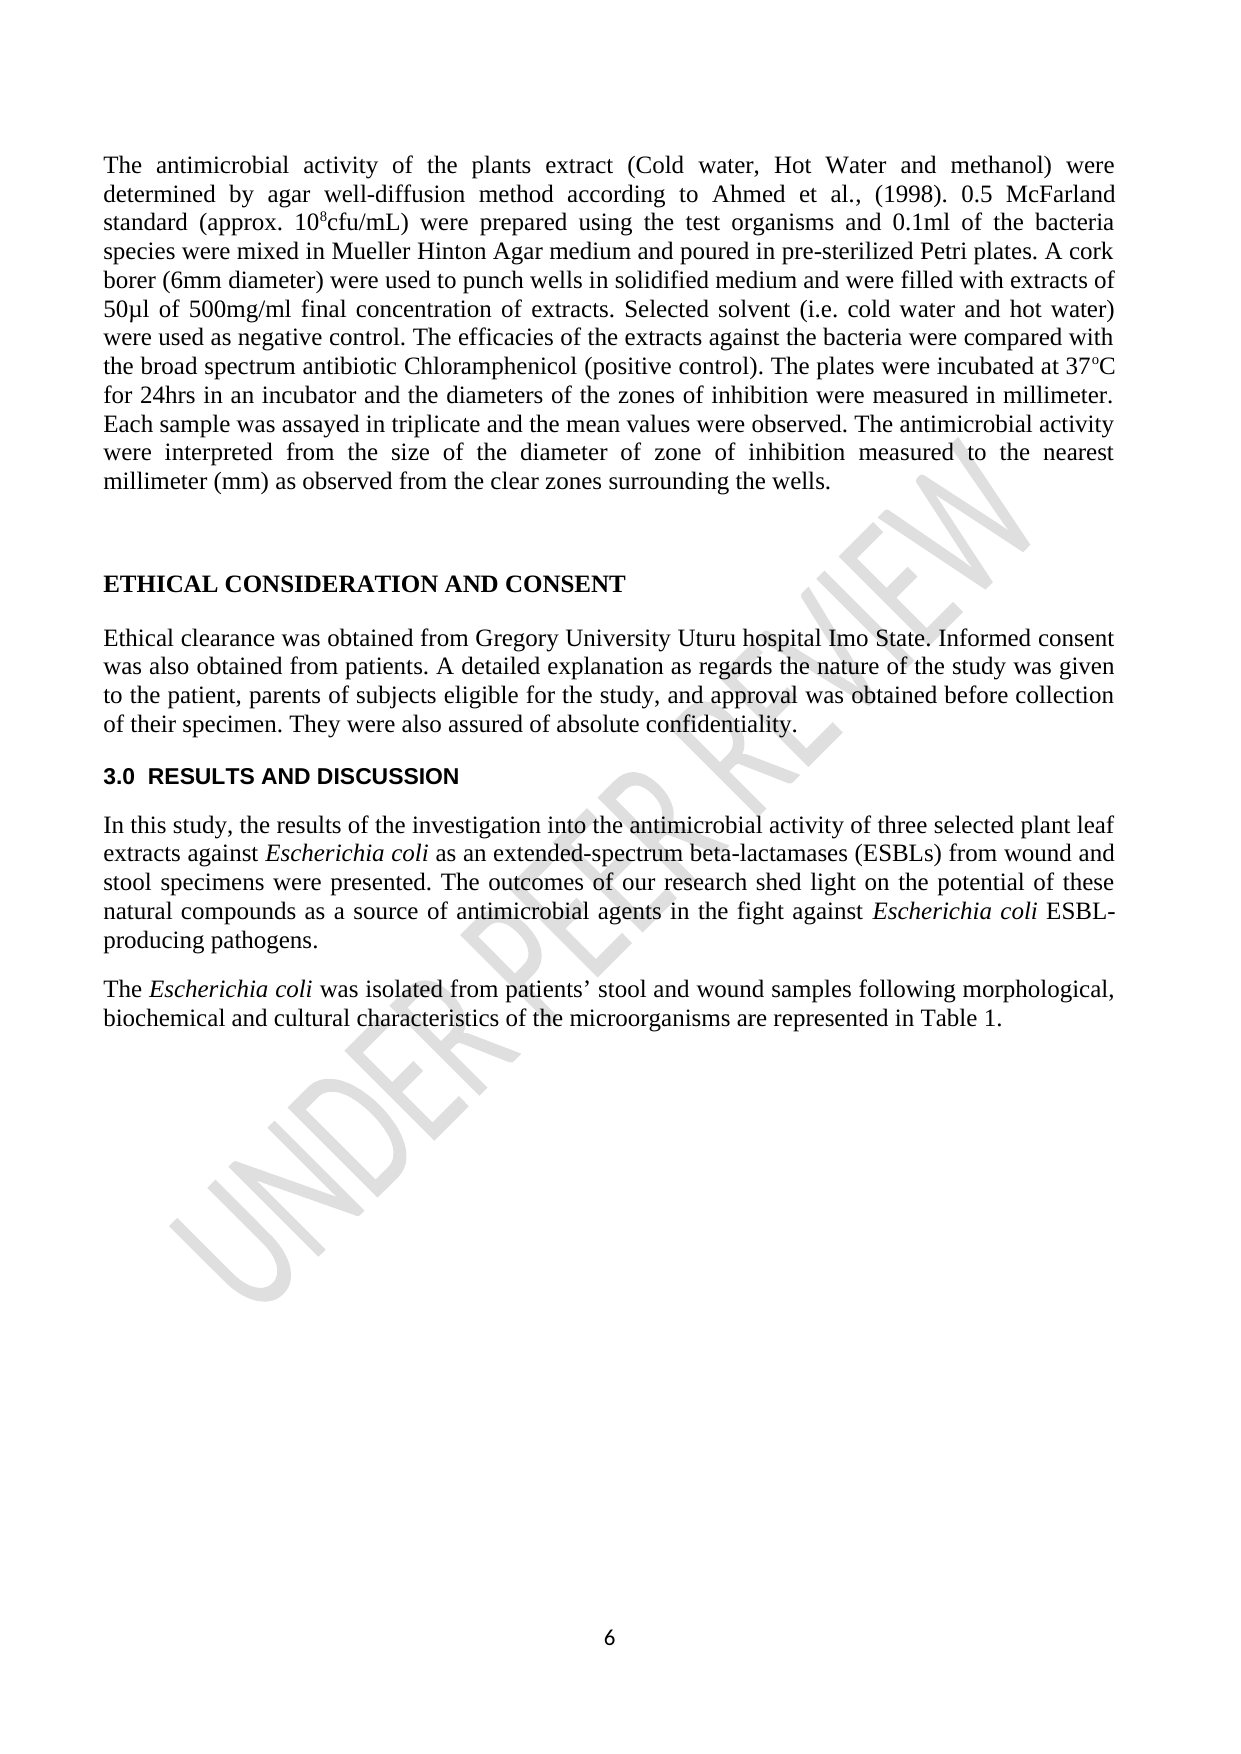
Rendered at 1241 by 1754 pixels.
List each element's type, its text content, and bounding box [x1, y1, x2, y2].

text 3.0 RESULTS AND DISCUSSION [103, 763, 1116, 789]
text The Escherichia coli was isolated from patients’ stool and wound samples following morphological, biochemical and cultural characteristics of the microorganisms are represented in Table 1. [103, 974, 1116, 1032]
text ETHICAL CONSIDERATION AND CONSENT [103, 569, 1116, 598]
text Ethical clearance was obtained from Gregory University Uturu hospital Imo State. Informed consent was also obtained from patients. A detailed explanation as regards the nature of the study was given to the patient, parents of subjects eligible for the study, and approval was obtained before collection of their specimen. They were also assured of absolute confidentiality. [103, 623, 1116, 738]
text The antimicrobial activity of the plants extract (Cold water, Hot Water and methanol) were determined by agar well-diffusion method according to Ahmed et al., (1998). 0.5 McFarland standard (approx. 108cfu/mL) were prepared using the test organisms and 0.1ml of the bacteria species were mixed in Mueller Hinton Agar medium and poured in pre-sterilized Petri plates. A cork borer (6mm diameter) were used to punch wells in solidified medium and were filled with extracts of 50µl of 500mg/ml final concentration of extracts. Selected solvent (i.e. cold water and hot water) were used as negative control. The efficacies of the extracts against the bacteria were compared with the broad spectrum antibiotic Chloramphenicol (positive control). The plates were incubated at 37oC for 24hrs in an incubator and the diameters of the zones of inhibition were measured in millimeter. Each sample was assayed in triplicate and the mean values were observed. The antimicrobial activity were interpreted from the size of the diameter of zone of inhibition measured to the nearest millimeter (mm) as observed from the clear zones surrounding the wells. [103, 150, 1116, 495]
text In this study, the results of the investigation into the antimicrobial activity of three selected plant leaf extracts against Escherichia coli as an extended-spectrum beta-lactamases (ESBLs) from wound and stool specimens were presented. The outcomes of our research shed light on the potential of these natural compounds as a source of antimicrobial agents in the fight against Escherichia coli ESBL-producing pathogens. [103, 810, 1116, 953]
